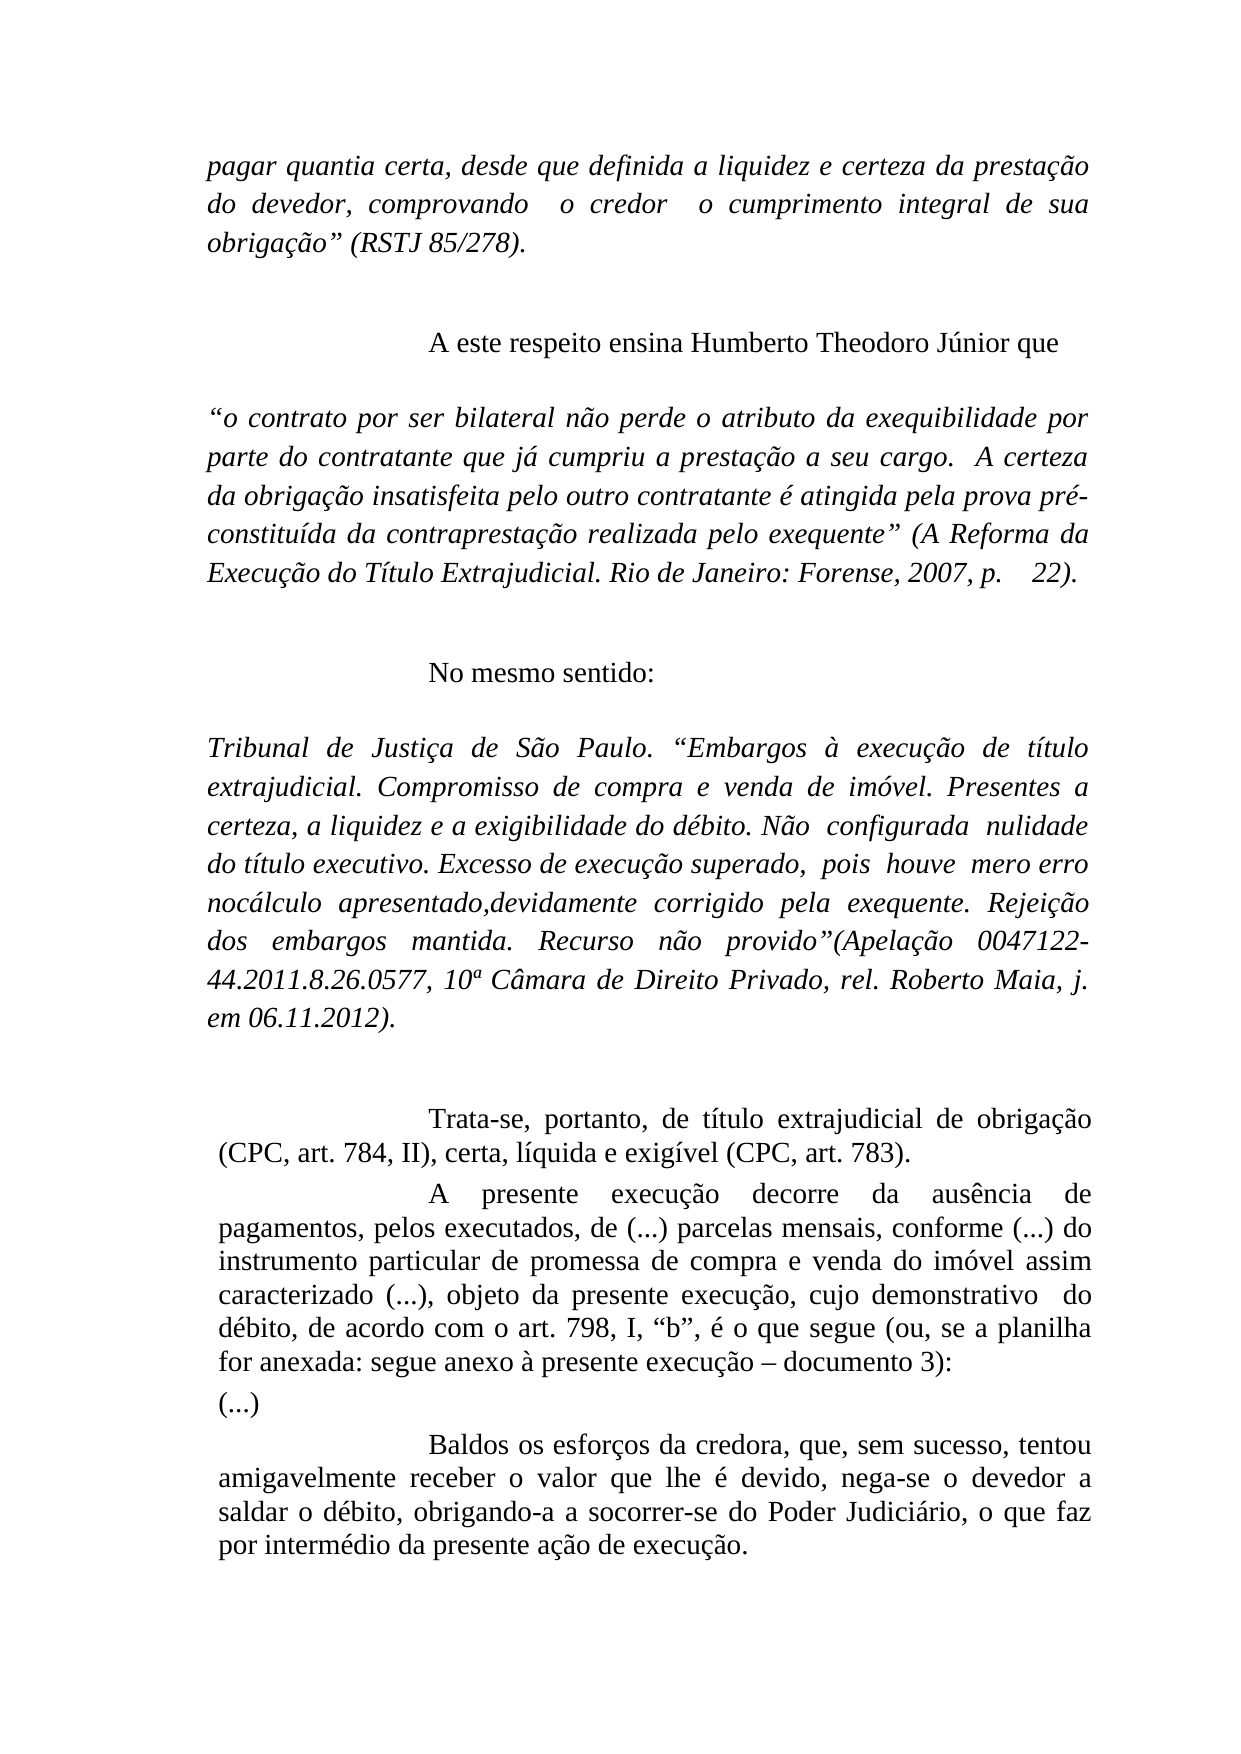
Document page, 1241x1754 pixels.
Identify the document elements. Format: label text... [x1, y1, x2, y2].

text Trata-se, portanto, de título extrajudicial de obrigação (CPC, art. 784, II), certa, líquida e exigível (CPC, art. 783). [218, 1101, 1092, 1168]
text Tribunal de Justiça de São Paulo. “Embargos à execução de título extrajudicial. Compromisso de compra e venda de imóvel. Presentes a certeza, a liquidez e a exigibilidade do débito. Não configurada nulidade do título executivo. Excesso de execução superado, pois houve mero erro nocálculo apresentado,devidamente corrigido pela exequente. Rejeição dos embargos mantida. Recurso não provido”(Apelação 0047122-44.2011.8.26.0577, 10ª Câmara de Direito Privado, rel. Roberto Maia, j. em 06.11.2012). [207, 731, 1092, 1034]
text Baldos os esforços da credora, que, sem sucesso, tentou amigavelmente receber o valor que lhe é devido, nega-se o devedor a saldar o débito, obrigando-a a socorrer-se do Poder Judiciário, o que faz por intermédio da presente ação de execução. [218, 1427, 1092, 1561]
text No mesmo sentido: [218, 656, 1092, 689]
text A presente execução decorre da ausência de pagamentos, pelos executados, de (...) parcelas mensais, conforme (...) do instrumento particular de promessa de compra e venda do imóvel assim caracterizado (...), objeto da presente execução, cujo demonstrativo do débito, de acordo com o art. 798, I, “b”, é o que segue (ou, se a planilha for anexada: segue anexo à presente execução – documento 3): [218, 1176, 1092, 1377]
text (...) [218, 1385, 1092, 1419]
text A este respeito ensina Humberto Theodoro Júnior que [218, 326, 1092, 359]
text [207, 148, 1092, 258]
text “o contrato por ser bilateral não perde o atributo da exequibilidade por parte do contratante que já cumpriu a prestação a seu cargo. A certeza da obrigação insatisfeita pelo outro contratante é atingida pela prova pré- constituída da contraprestação realizada pelo exequente” (A Reforma da Execução do Título Extrajudicial. Rio de Janeiro: Forense, 2007, p. 22). [207, 401, 1092, 588]
